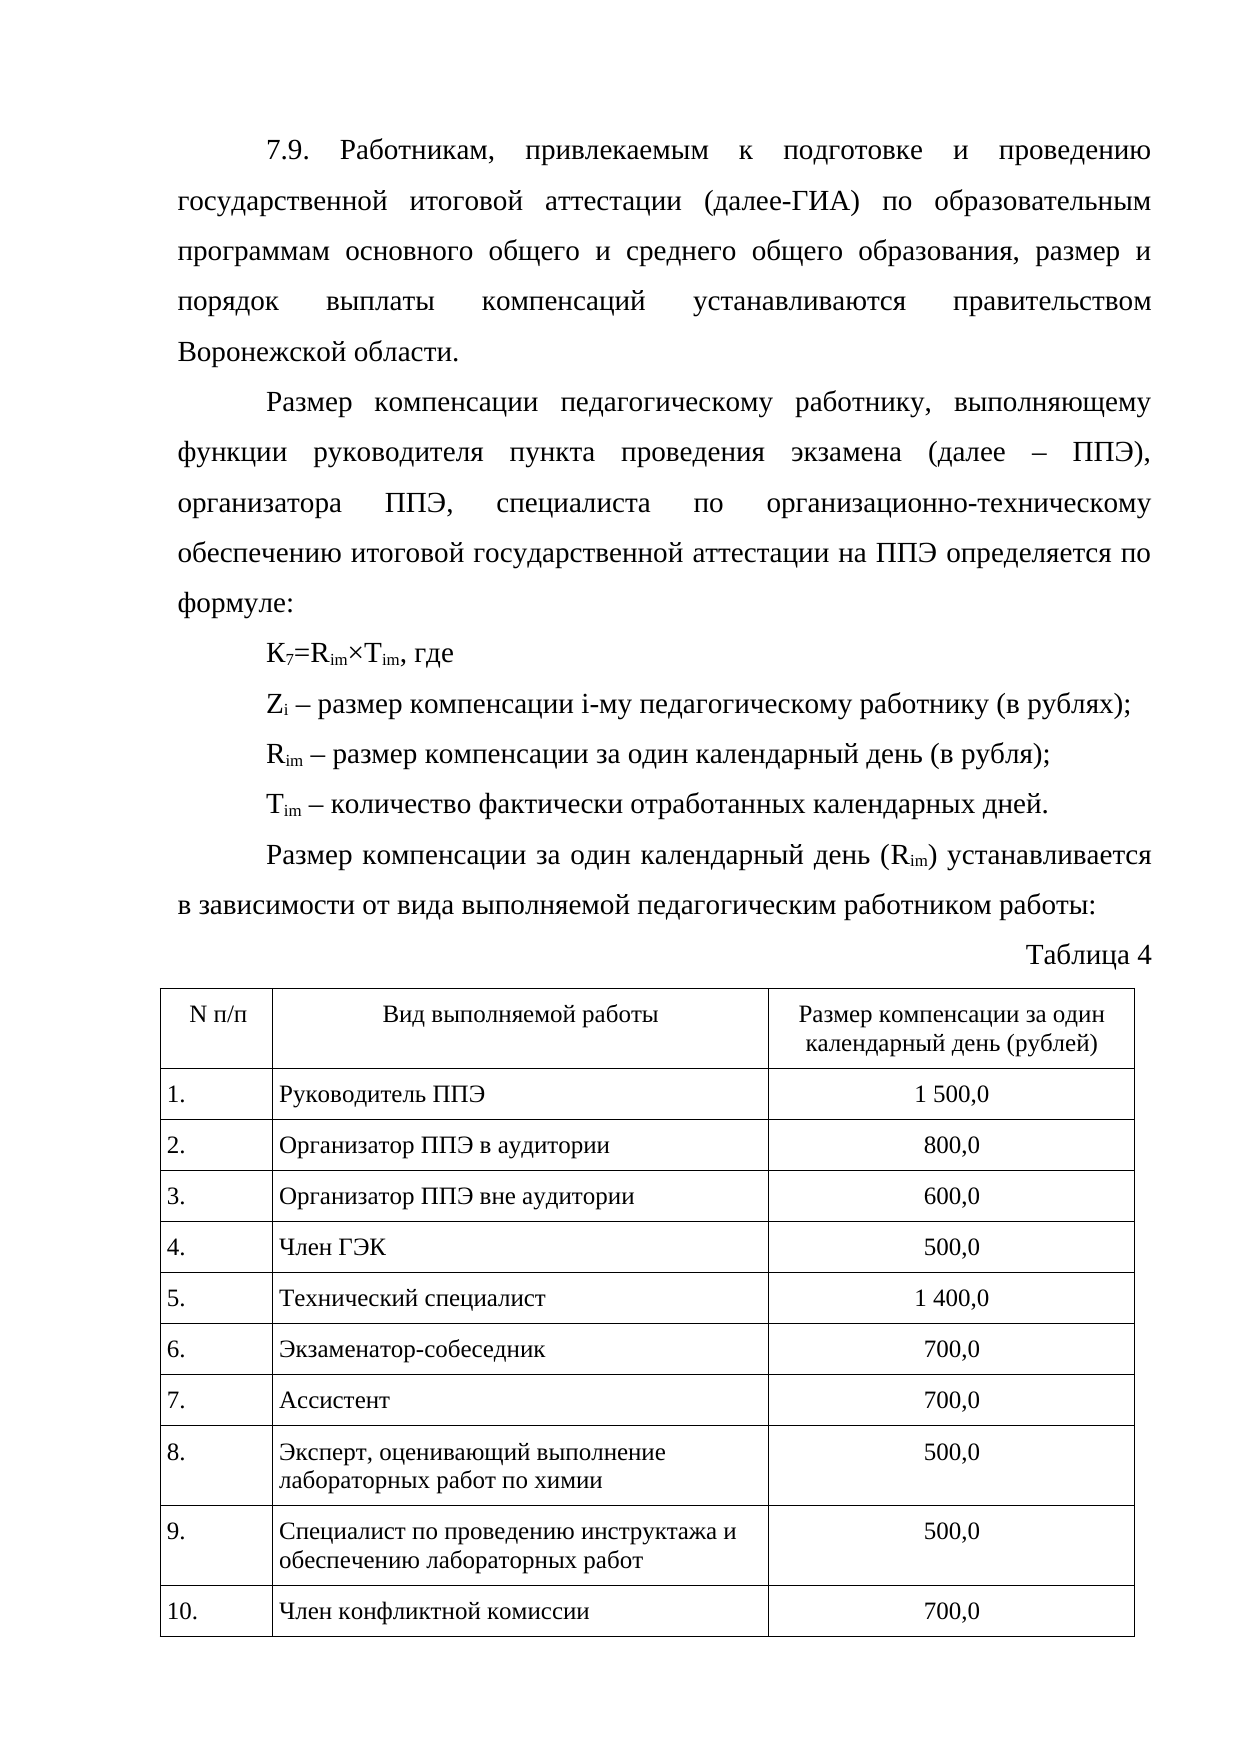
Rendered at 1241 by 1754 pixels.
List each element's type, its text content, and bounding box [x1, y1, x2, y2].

table_cell Руководитель ППЭ [273, 1069, 768, 1119]
table_cell 5. [161, 1273, 272, 1323]
text Zi – размер компенсации i-му педагогическому работнику (в рублях); [177, 686, 1152, 719]
table_cell 1 500,0 [769, 1069, 1134, 1119]
text 7.9. Работникам, привлекаемым к подготовке и проведению государственной итоговой аттестации (далее-ГИА) по образовательным программам основного общего и среднего общего образования, размер и порядок выплаты компенсаций устанавливаются правительством Воронежской области. [177, 132, 1152, 367]
table_cell 3. [161, 1171, 272, 1221]
table_cell 1. [161, 1069, 272, 1119]
text К7=Rim×Tim, где [177, 636, 1152, 669]
table_cell 700,0 [769, 1375, 1134, 1425]
table_cell 9. [161, 1506, 272, 1584]
table_cell 500,0 [769, 1506, 1134, 1584]
table_cell 10. [161, 1586, 272, 1636]
table_header Вид выполняемой работы [273, 989, 768, 1068]
table_cell Член ГЭК [273, 1222, 768, 1272]
table_cell 1 400,0 [769, 1273, 1134, 1323]
table_cell Технический специалист [273, 1273, 768, 1323]
table_header N п/п [161, 989, 272, 1068]
text Таблица 4 [177, 937, 1152, 971]
table_cell Специалист по проведению инструктажа и обеспечению лабораторных работ [273, 1506, 768, 1584]
table_cell Организатор ППЭ в аудитории [273, 1120, 768, 1170]
table_cell 700,0 [769, 1324, 1134, 1374]
text Tim – количество фактически отработанных календарных дней. [177, 787, 1152, 820]
table_cell 7. [161, 1375, 272, 1425]
table_cell 8. [161, 1426, 272, 1505]
text Размер компенсации педагогическому работнику, выполняющему функции руководителя пункта проведения экзамена (далее – ППЭ), организатора ППЭ, специалиста по организационно-техническому обеспечению итоговой государственной аттестации на ППЭ определяется по формуле: [177, 384, 1152, 619]
table_header Размер компенсации за один календарный день (рублей) [769, 989, 1134, 1068]
text Rim – размер компенсации за один календарный день (в рубля); [177, 736, 1152, 770]
table_cell Член конфликтной комиссии [273, 1586, 768, 1636]
table_cell Эксперт, оценивающий выполнение лабораторных работ по химии [273, 1426, 768, 1505]
table_cell 700,0 [769, 1586, 1134, 1636]
table_cell Организатор ППЭ вне аудитории [273, 1171, 768, 1221]
table_cell 2. [161, 1120, 272, 1170]
table_cell 500,0 [769, 1426, 1134, 1505]
table_cell 500,0 [769, 1222, 1134, 1272]
table_cell 600,0 [769, 1171, 1134, 1221]
table_cell 4. [161, 1222, 272, 1272]
table_cell 6. [161, 1324, 272, 1374]
table_cell Экзаменатор-собеседник [273, 1324, 768, 1374]
table_cell Ассистент [273, 1375, 768, 1425]
table_cell 800,0 [769, 1120, 1134, 1170]
text Размер компенсации за один календарный день (Rim) устанавливается в зависимости от вида выполняемой педагогическим работником работы: [177, 837, 1152, 921]
